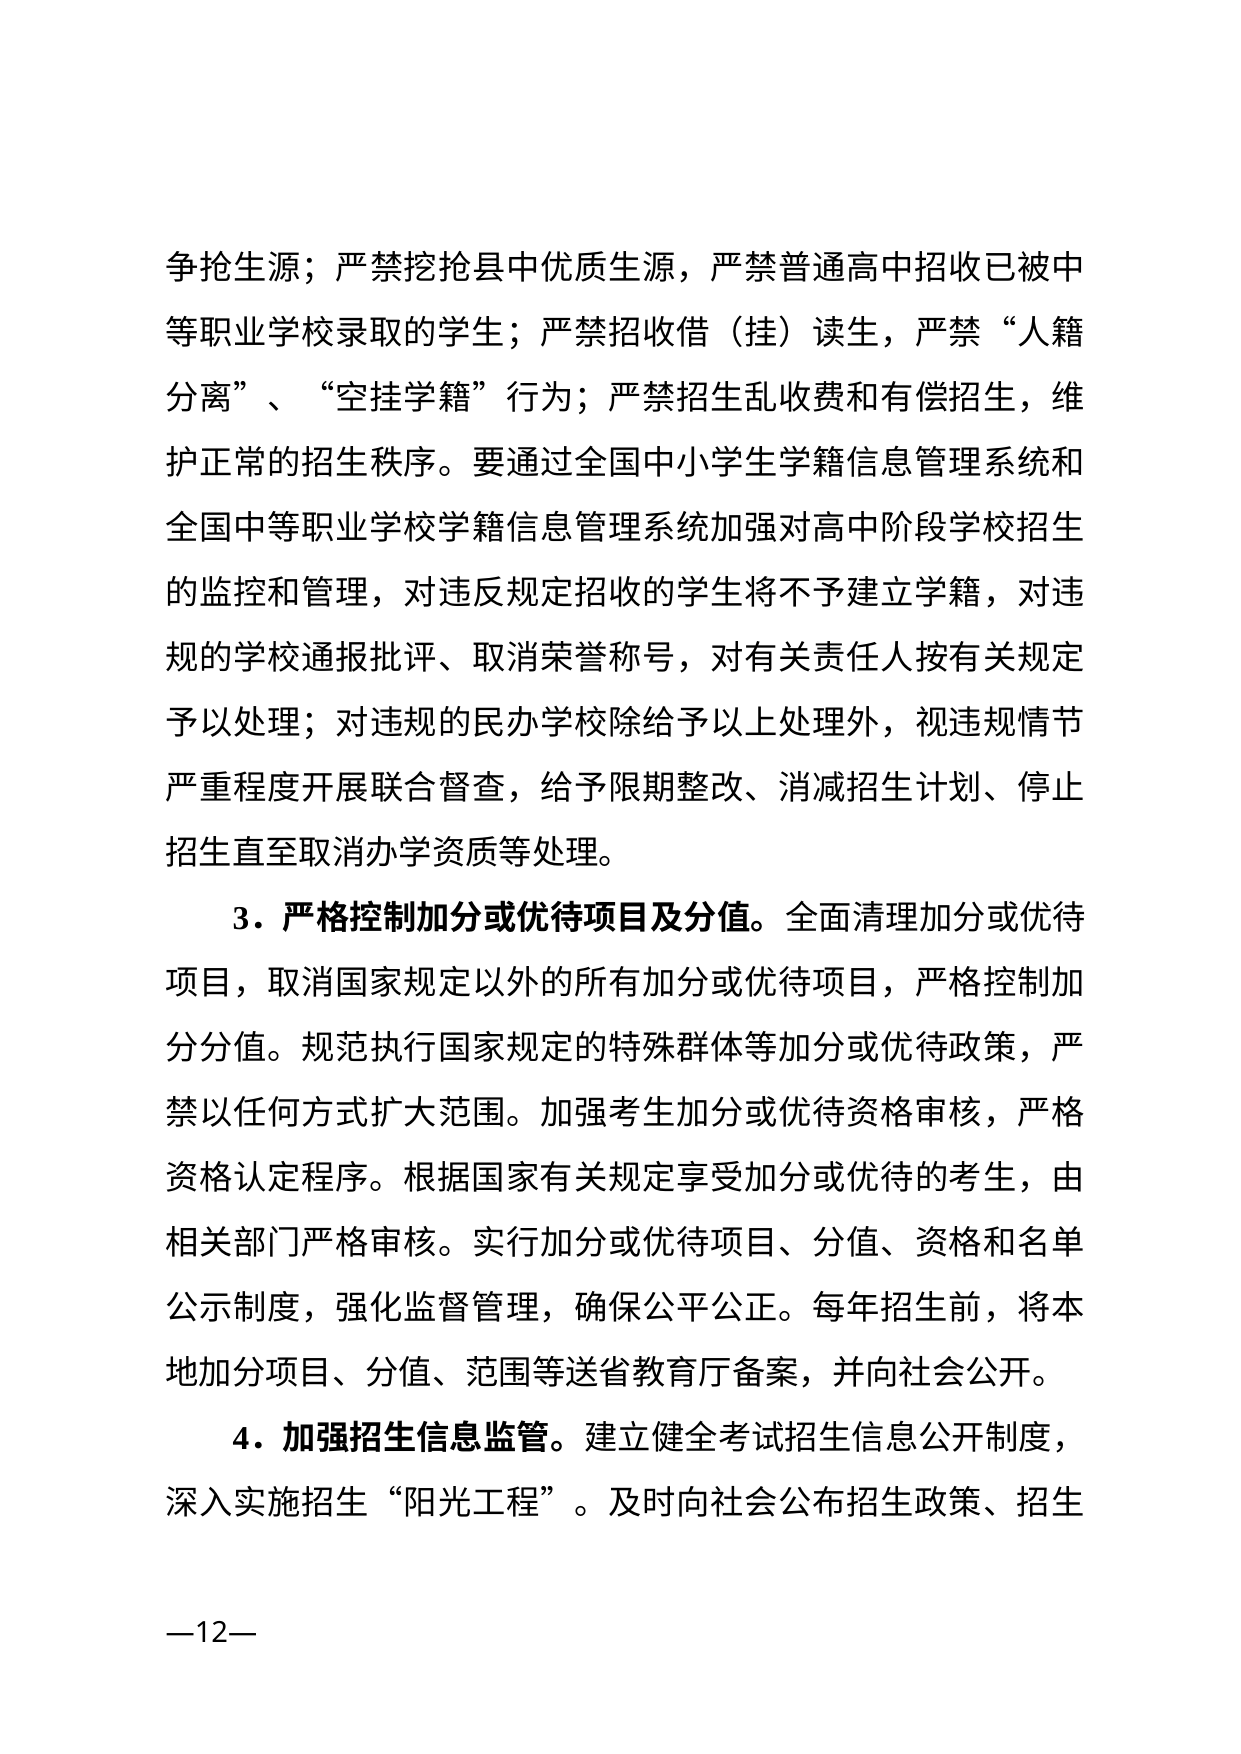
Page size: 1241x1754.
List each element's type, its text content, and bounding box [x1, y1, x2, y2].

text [165, 233, 1087, 883]
text 3．严格控制加分或优待项目及分值。全面清理加分或优待项目，取消国家规定以外的所有加分或优待项目，严格控制加分分值。规范执行国家规定的特殊群体等加分或优待政策，严禁以任何方式扩大范围。加强考生加分或优待资格审核，严格资格认定程序。根据国家有关规定享受加分或优待的考生，由相关部门严格审核。实行加分或优待项目、分值、资格和名单公示制度，强化监督管理，确保公平公正。每年招生前，将本地加分项目、分值、范围等送省教育厅备案，并向社会公开。 [165, 883, 1087, 1403]
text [165, 1403, 1087, 1533]
